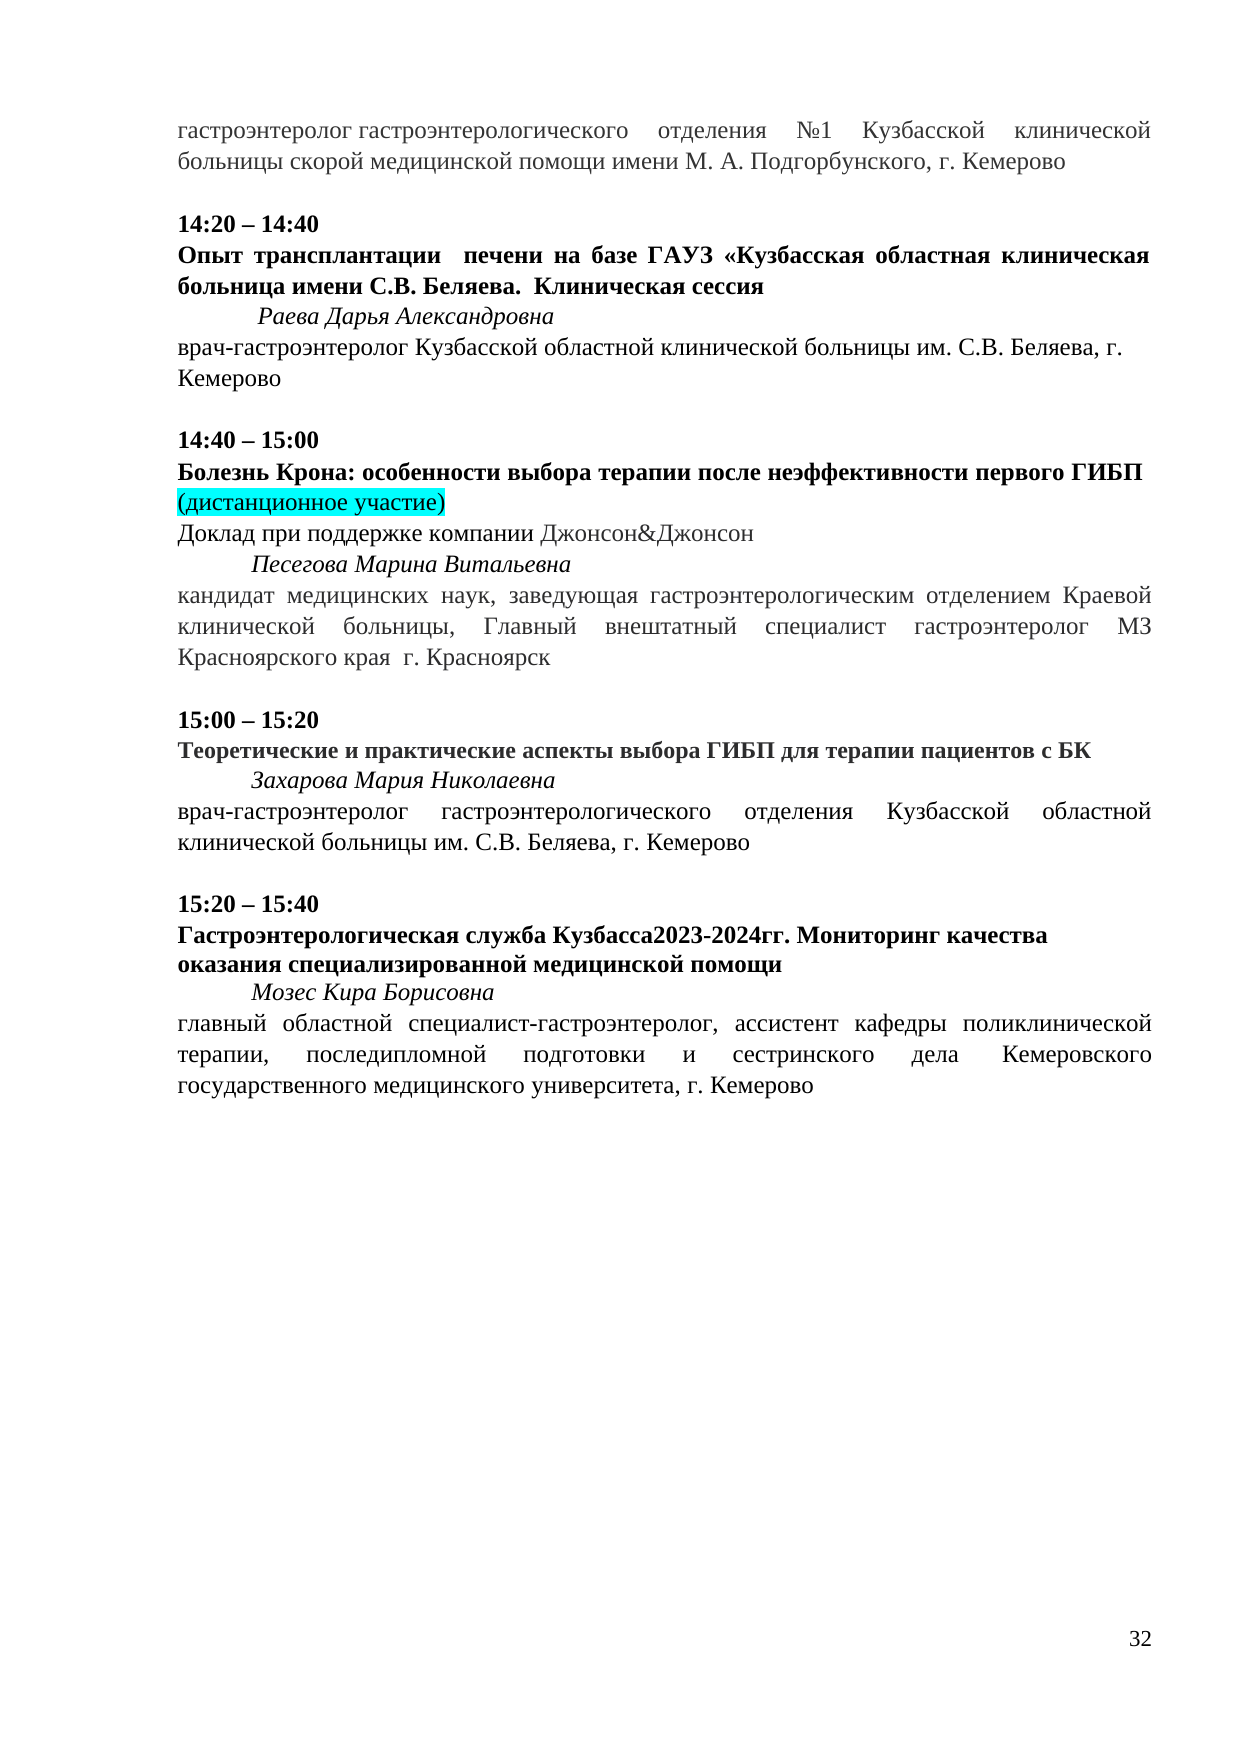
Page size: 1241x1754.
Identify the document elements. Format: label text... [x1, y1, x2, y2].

text Болезнь Крона: особенности выбора терапии после неэффективности первого ГИБП [177, 457, 1176, 486]
text Мозес Кира Борисовна [251, 978, 1176, 1006]
text Доклад при поддержке компании Джонсон&Джонсон [177, 518, 1176, 547]
text главный областной специалист-гастроэнтеролог, ассистент кафедры поликлинической терапии, последипломной подготовки и сестринского дела Кемеровского государственного медицинского университета, г. Кемерово [177, 1008, 1152, 1099]
text врач-гастроэнтеролог гастроэнтерологического отделения Кузбасской областной клинической больницы им. С.В. Беляева, г. Кемерово [177, 796, 1152, 856]
text 15:20 – 15:40 [177, 889, 1176, 918]
text Гастроэнтерологическая служба Кузбасса2023-2024гг. Мониторинг качества оказания специализированной медицинской помощи [177, 920, 1048, 978]
text гастроэнтеролог гастроэнтерологического отделения №1 Кузбасской клинической больницы скорой медицинской помощи имени М. А. Подгорбунского, г. Кемерово [177, 115, 1152, 175]
text кандидат медицинских наук, заведующая гастроэнтерологическим отделением Краевой клинической больницы, Главный внештатный специалист гастроэнтеролог МЗ Красноярского края г. Красноярск [177, 580, 1152, 671]
text врач-гастроэнтеролог Кузбасской областной клинической больницы им. С.В. Беляева, г. Кемерово [177, 332, 1152, 392]
text Опыт трансплантации печени на базе ГАУЗ «Кузбасская областная клиническая больница имени С.В. Беляева. Клиническая сессия [177, 240, 1151, 299]
text Раева Дарья Александровна [257, 302, 1176, 330]
text Песегова Марина Витальевна [251, 549, 1176, 578]
text Захарова Мария Николаевна [251, 765, 1176, 794]
text 15:00 – 15:20 [177, 705, 1176, 734]
text (дистанционное участие) [177, 487, 1176, 516]
text Теоретические и практические аспекты выбора ГИБП для терапии пациентов с БК [177, 736, 1176, 763]
text 14:40 – 15:00 [177, 426, 1176, 454]
text 14:20 – 14:40 [177, 209, 1176, 237]
